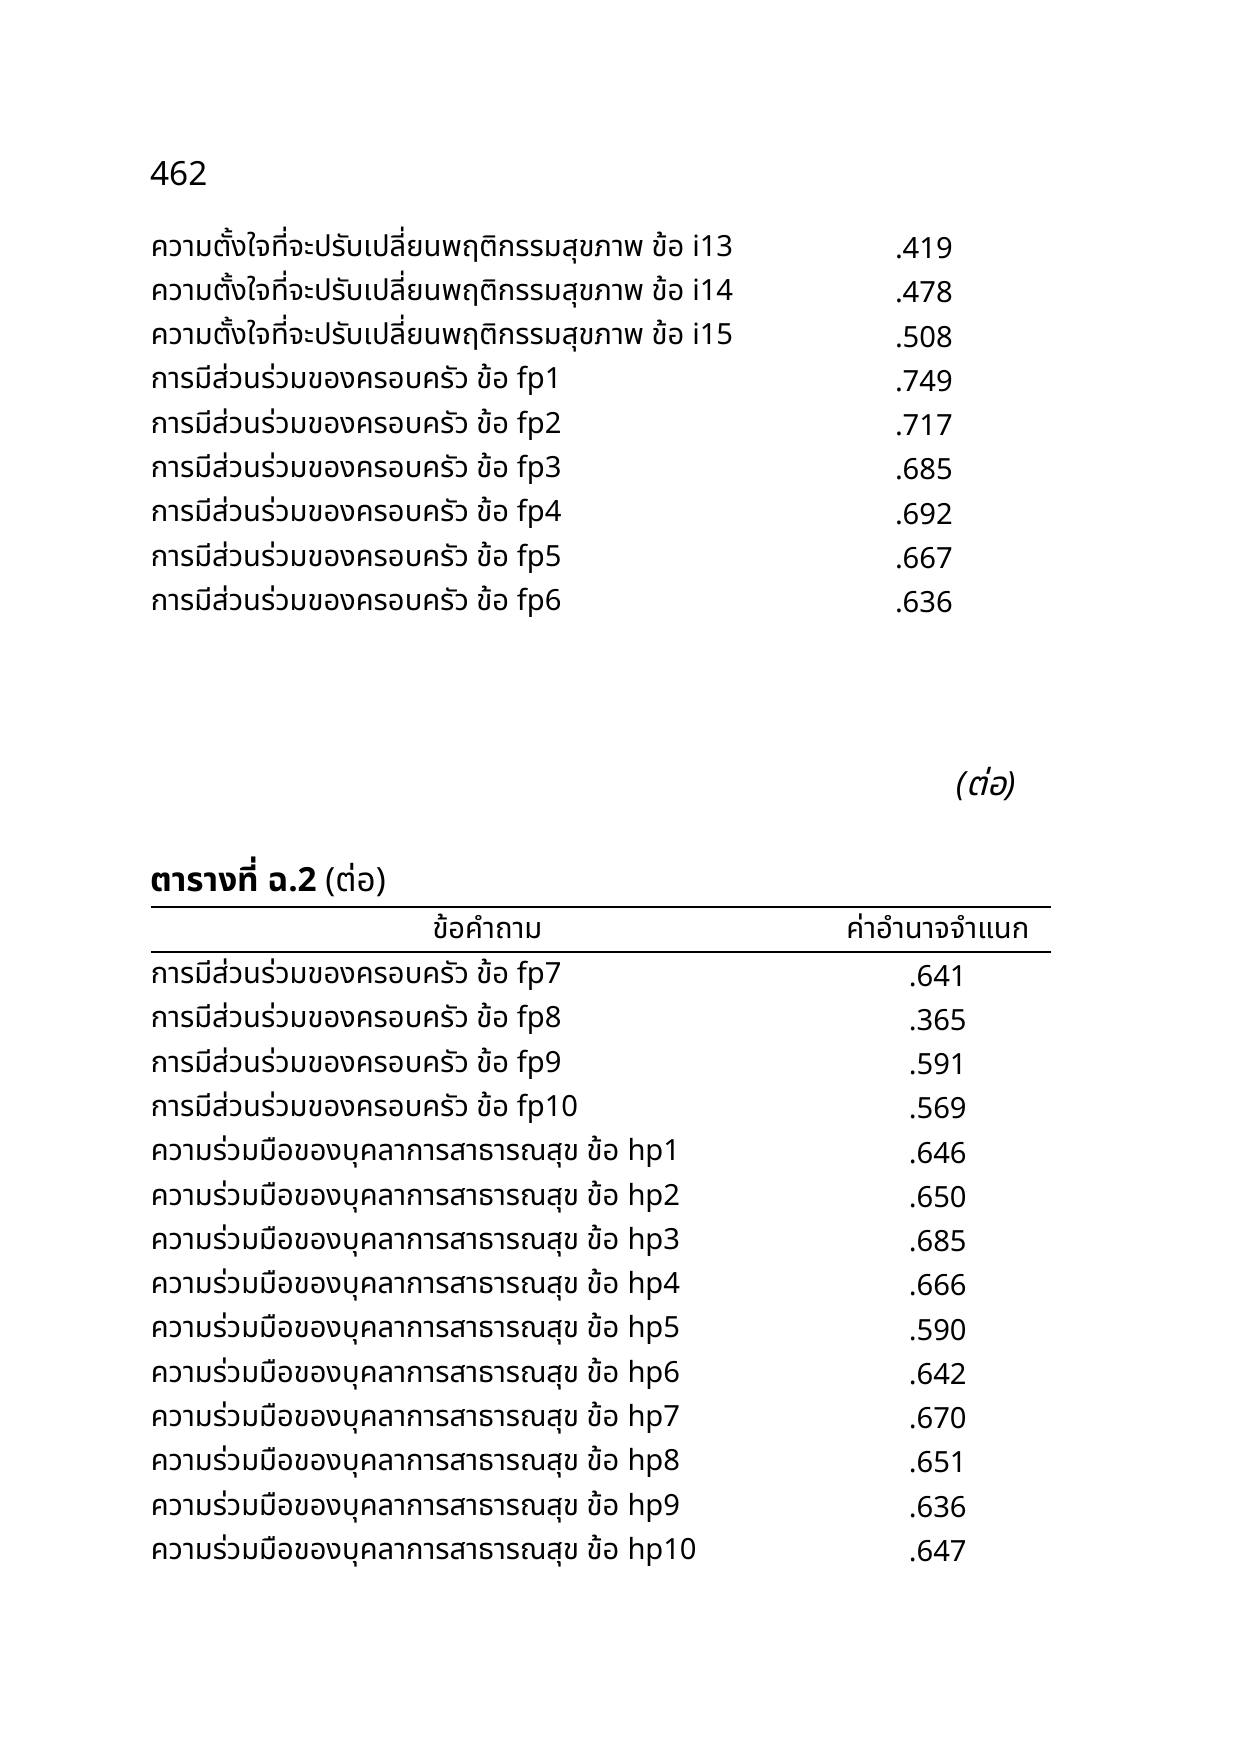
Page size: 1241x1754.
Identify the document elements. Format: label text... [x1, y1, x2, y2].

table_cell .666 [830, 1263, 1051, 1307]
table_cell ความร่วมมือของบุคลาการสาธารณสุข ข้อ hp5 [151, 1307, 830, 1351]
table_cell ความตั้งใจที่จะปรับเปลี่ยนพฤติกรรมสุขภาพ ข้อ i14 [151, 269, 813, 313]
table_cell ความร่วมมือของบุคลาการสาธารณสุข ข้อ hp3 [151, 1218, 830, 1262]
table_cell ความร่วมมือของบุคลาการสาธารณสุข ข้อ hp1 [151, 1130, 830, 1174]
table_cell .419 [813, 225, 1041, 269]
table_cell ความร่วมมือของบุคลาการสาธารณสุข ข้อ hp4 [151, 1263, 830, 1307]
table_cell .591 [830, 1041, 1051, 1085]
table_cell การมีส่วนร่วมของครอบครัว ข้อ fp10 [151, 1085, 830, 1129]
table_cell การมีส่วนร่วมของครอบครัว ข้อ fp1 [151, 358, 813, 402]
table_cell .749 [813, 358, 1041, 402]
table_cell .642 [830, 1351, 1051, 1395]
table_cell .365 [830, 997, 1051, 1041]
table_cell ความร่วมมือของบุคลาการสาธารณสุข ข้อ hp9 [151, 1484, 830, 1528]
table_cell .647 [830, 1528, 1051, 1572]
table_cell .667 [813, 535, 1041, 579]
table_cell ความร่วมมือของบุคลาการสาธารณสุข ข้อ hp7 [151, 1395, 830, 1439]
table_cell การมีส่วนร่วมของครอบครัว ข้อ fp8 [151, 997, 830, 1041]
table_cell .646 [830, 1130, 1051, 1174]
table_cell ความร่วมมือของบุคลาการสาธารณสุข ข้อ hp6 [151, 1351, 830, 1395]
table_cell การมีส่วนร่วมของครอบครัว ข้อ fp3 [151, 446, 813, 491]
table_cell .692 [813, 491, 1041, 535]
table_cell ความตั้งใจที่จะปรับเปลี่ยนพฤติกรรมสุขภาพ ข้อ i13 [151, 225, 813, 269]
table_cell การมีส่วนร่วมของครอบครัว ข้อ fp9 [151, 1041, 830, 1085]
table_header ค่าอำนาจจำแนก [830, 908, 1051, 951]
text (ต่อ) [150, 760, 1015, 810]
table_cell ความตั้งใจที่จะปรับเปลี่ยนพฤติกรรมสุขภาพ ข้อ i15 [151, 314, 813, 358]
table_cell .590 [830, 1307, 1051, 1351]
table_cell .717 [813, 402, 1041, 446]
table_cell การมีส่วนร่วมของครอบครัว ข้อ fp5 [151, 535, 813, 579]
table_cell .478 [813, 269, 1041, 313]
table_cell .636 [813, 579, 1041, 623]
table_cell การมีส่วนร่วมของครอบครัว ข้อ fp6 [151, 579, 813, 623]
table_cell .651 [830, 1440, 1051, 1484]
table_cell .636 [830, 1484, 1051, 1528]
text ตารางที่ ฉ.2 (ต่อ) [150, 856, 1015, 906]
table_cell .508 [813, 314, 1041, 358]
table_cell การมีส่วนร่วมของครอบครัว ข้อ fp7 [151, 953, 830, 997]
table_cell .670 [830, 1395, 1051, 1439]
table_cell การมีส่วนร่วมของครอบครัว ข้อ fp2 [151, 402, 813, 446]
table_cell ความร่วมมือของบุคลาการสาธารณสุข ข้อ hp10 [151, 1528, 830, 1572]
table_cell ความร่วมมือของบุคลาการสาธารณสุข ข้อ hp2 [151, 1174, 830, 1218]
table_cell .569 [830, 1085, 1051, 1129]
table_cell .685 [813, 446, 1041, 491]
table_cell การมีส่วนร่วมของครอบครัว ข้อ fp4 [151, 491, 813, 535]
table_cell .650 [830, 1174, 1051, 1218]
table_cell ความร่วมมือของบุคลาการสาธารณสุข ข้อ hp8 [151, 1440, 830, 1484]
table_cell .641 [830, 953, 1051, 997]
table_header ข้อคำถาม [151, 908, 830, 951]
table_cell .685 [830, 1218, 1051, 1262]
